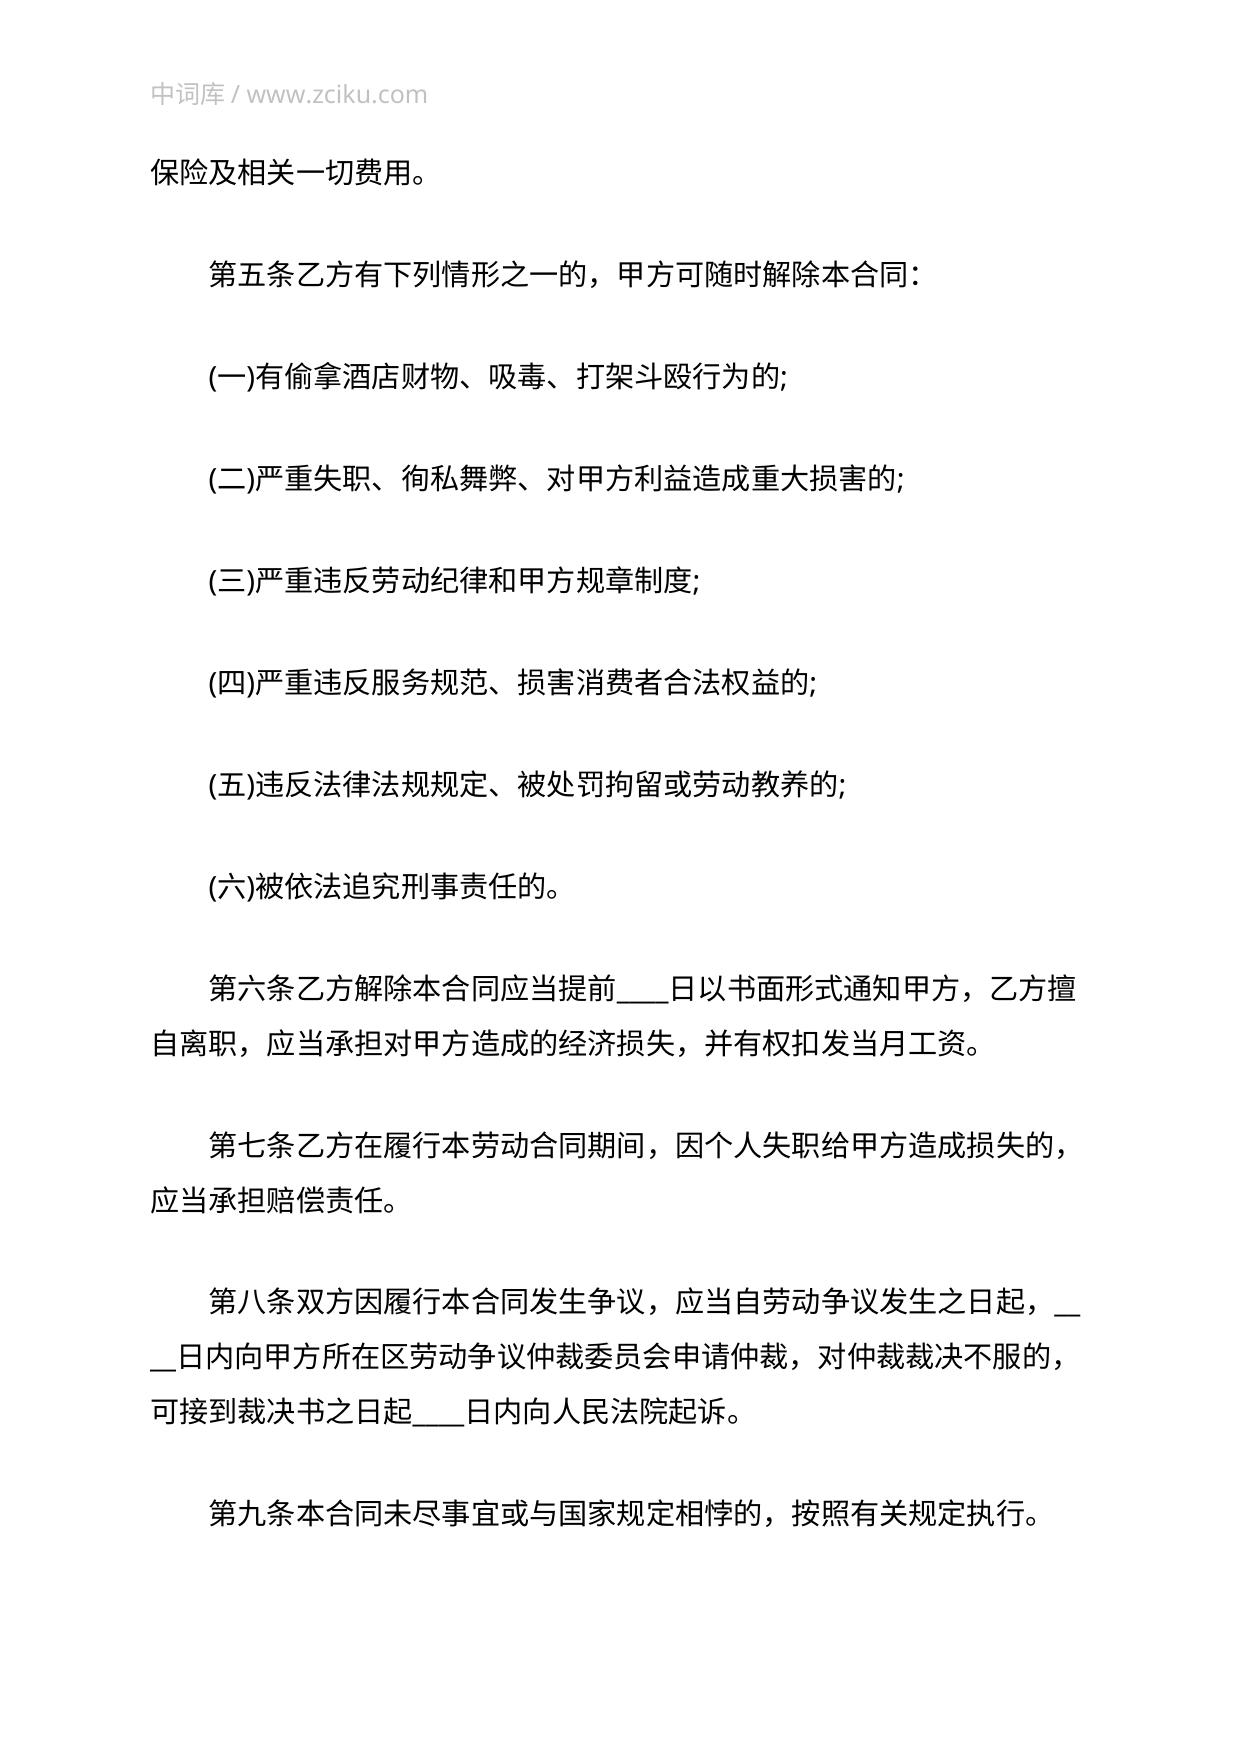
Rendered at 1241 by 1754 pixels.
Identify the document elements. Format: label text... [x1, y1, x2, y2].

text 第五条乙方有下列情形之一的，甲方可随时解除本合同： [150, 252, 1090, 294]
text (三)严重违反劳动纪律和甲方规章制度; [150, 557, 1090, 600]
text (六)被依法追究刑事责任的。 [150, 863, 1090, 906]
text 第七条乙方在履行本劳动合同期间，因个人失职给甲方造成损失的，应当承担赔偿责任。 [150, 1122, 1090, 1219]
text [150, 150, 1090, 192]
text 第六条乙方解除本合同应当提前____日以书面形式通知甲方，乙方擅自离职，应当承担对甲方造成的经济损失，并有权扣发当月工资。 [150, 965, 1090, 1063]
text 第八条双方因履行本合同发生争议，应当自劳动争议发生之日起，____日内向甲方所在区劳动争议仲裁委员会申请仲裁，对仲裁裁决不服的，可接到裁决书之日起____日内向人民法院起诉。 [150, 1279, 1090, 1431]
text 第九条本合同未尽事宜或与国家规定相悖的，按照有关规定执行。 [150, 1491, 1090, 1533]
text (一)有偷拿酒店财物、吸毒、打架斗殴行为的; [150, 353, 1090, 396]
text (五)违反法律法规规定、被处罚拘留或劳动教养的; [150, 761, 1090, 804]
text (四)严重违反服务规范、损害消费者合法权益的; [150, 659, 1090, 702]
text (二)严重失职、徇私舞弊、对甲方利益造成重大损害的; [150, 456, 1090, 498]
